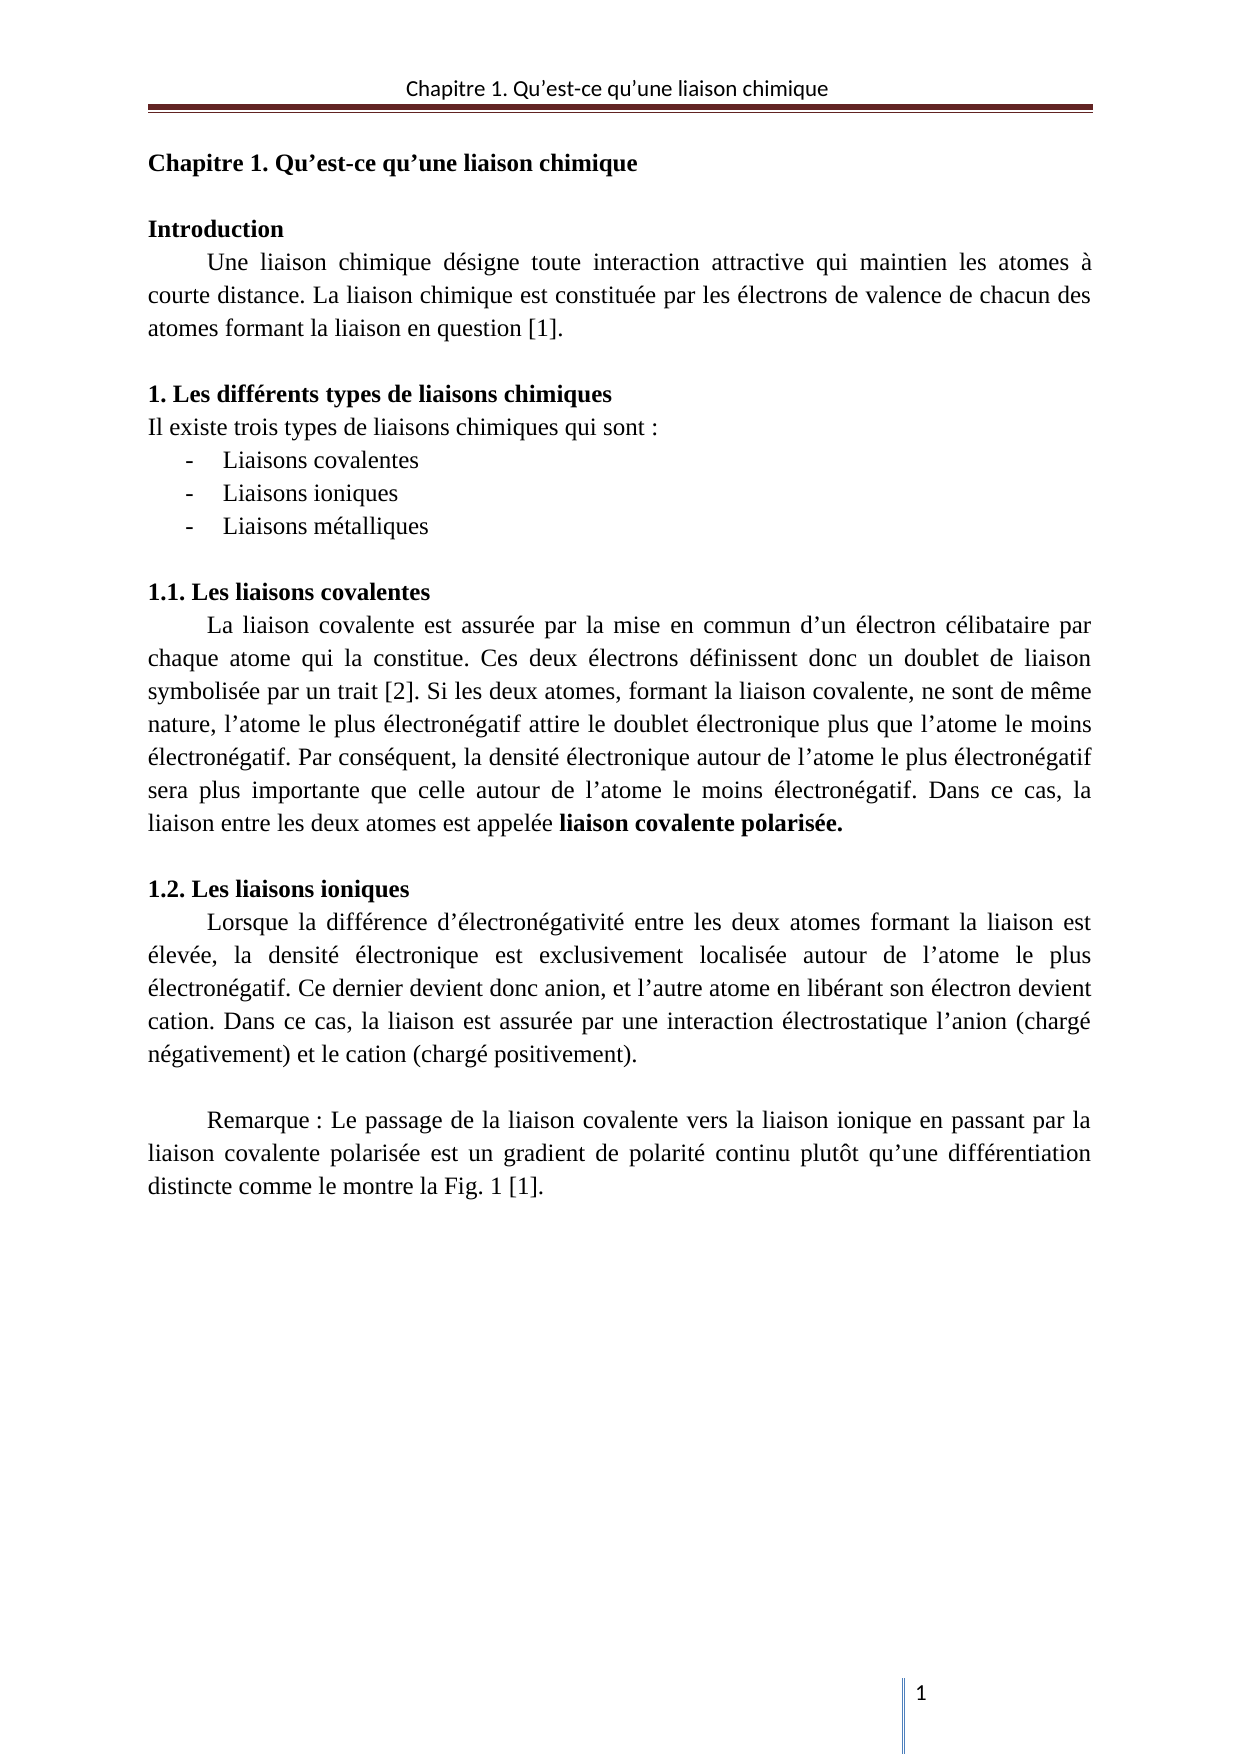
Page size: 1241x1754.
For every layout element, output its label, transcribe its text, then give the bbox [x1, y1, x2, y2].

text Introduction [148, 214, 1093, 242]
text Remarque : Le passage de la liaison covalente vers la liaison ionique en passant par la liaison covalente polarisée est un gradient de polarité continu plutôt qu’une différentiation distincte comme le montre la Fig. 1 [1]. [148, 1105, 1093, 1200]
text 1.2. Les liaisons ioniques [148, 874, 1093, 903]
list Liaisons ioniques [185, 478, 1093, 507]
text Chapitre 1. Qu’est-ce qu’une liaison chimique [148, 148, 1093, 176]
list Liaisons covalentes [185, 445, 1093, 473]
text 1. Les différents types de liaisons chimiques [148, 379, 1093, 407]
text Il existe trois types de liaisons chimiques qui sont : [148, 412, 1093, 441]
text 1.1. Les liaisons covalentes [148, 577, 1093, 606]
list Liaisons métalliques [185, 511, 1093, 539]
text Lorsque la différence d’électronégativité entre les deux atomes formant la liaison est élevée, la densité électronique est exclusivement localisée autour de l’atome le plus électronégatif. Ce dernier devient donc anion, et l’autre atome en libérant son électron devient cation. Dans ce cas, la liaison est assurée par une interaction électrostatique l’anion (chargé négativement) et le cation (chargé positivement). [148, 907, 1093, 1068]
text La liaison covalente est assurée par la mise en commun d’un électron célibataire par chaque atome qui la constitue. Ces deux électrons définissent donc un doublet de liaison symbolisée par un trait [2]. Si les deux atomes, formant la liaison covalente, ne sont de même nature, l’atome le plus électronégatif attire le doublet électronique plus que l’atome le moins électronégatif. Par conséquent, la densité électronique autour de l’atome le plus électronégatif sera plus importante que celle autour de l’atome le moins électronégatif. Dans ce cas, la liaison entre les deux atomes est appelée liaison covalente polarisée. [148, 610, 1093, 837]
text Une liaison chimique désigne toute interaction attractive qui maintien les atomes à courte distance. La liaison chimique est constituée par les électrons de valence de chacun des atomes formant la liaison en question [1]. [148, 247, 1093, 341]
